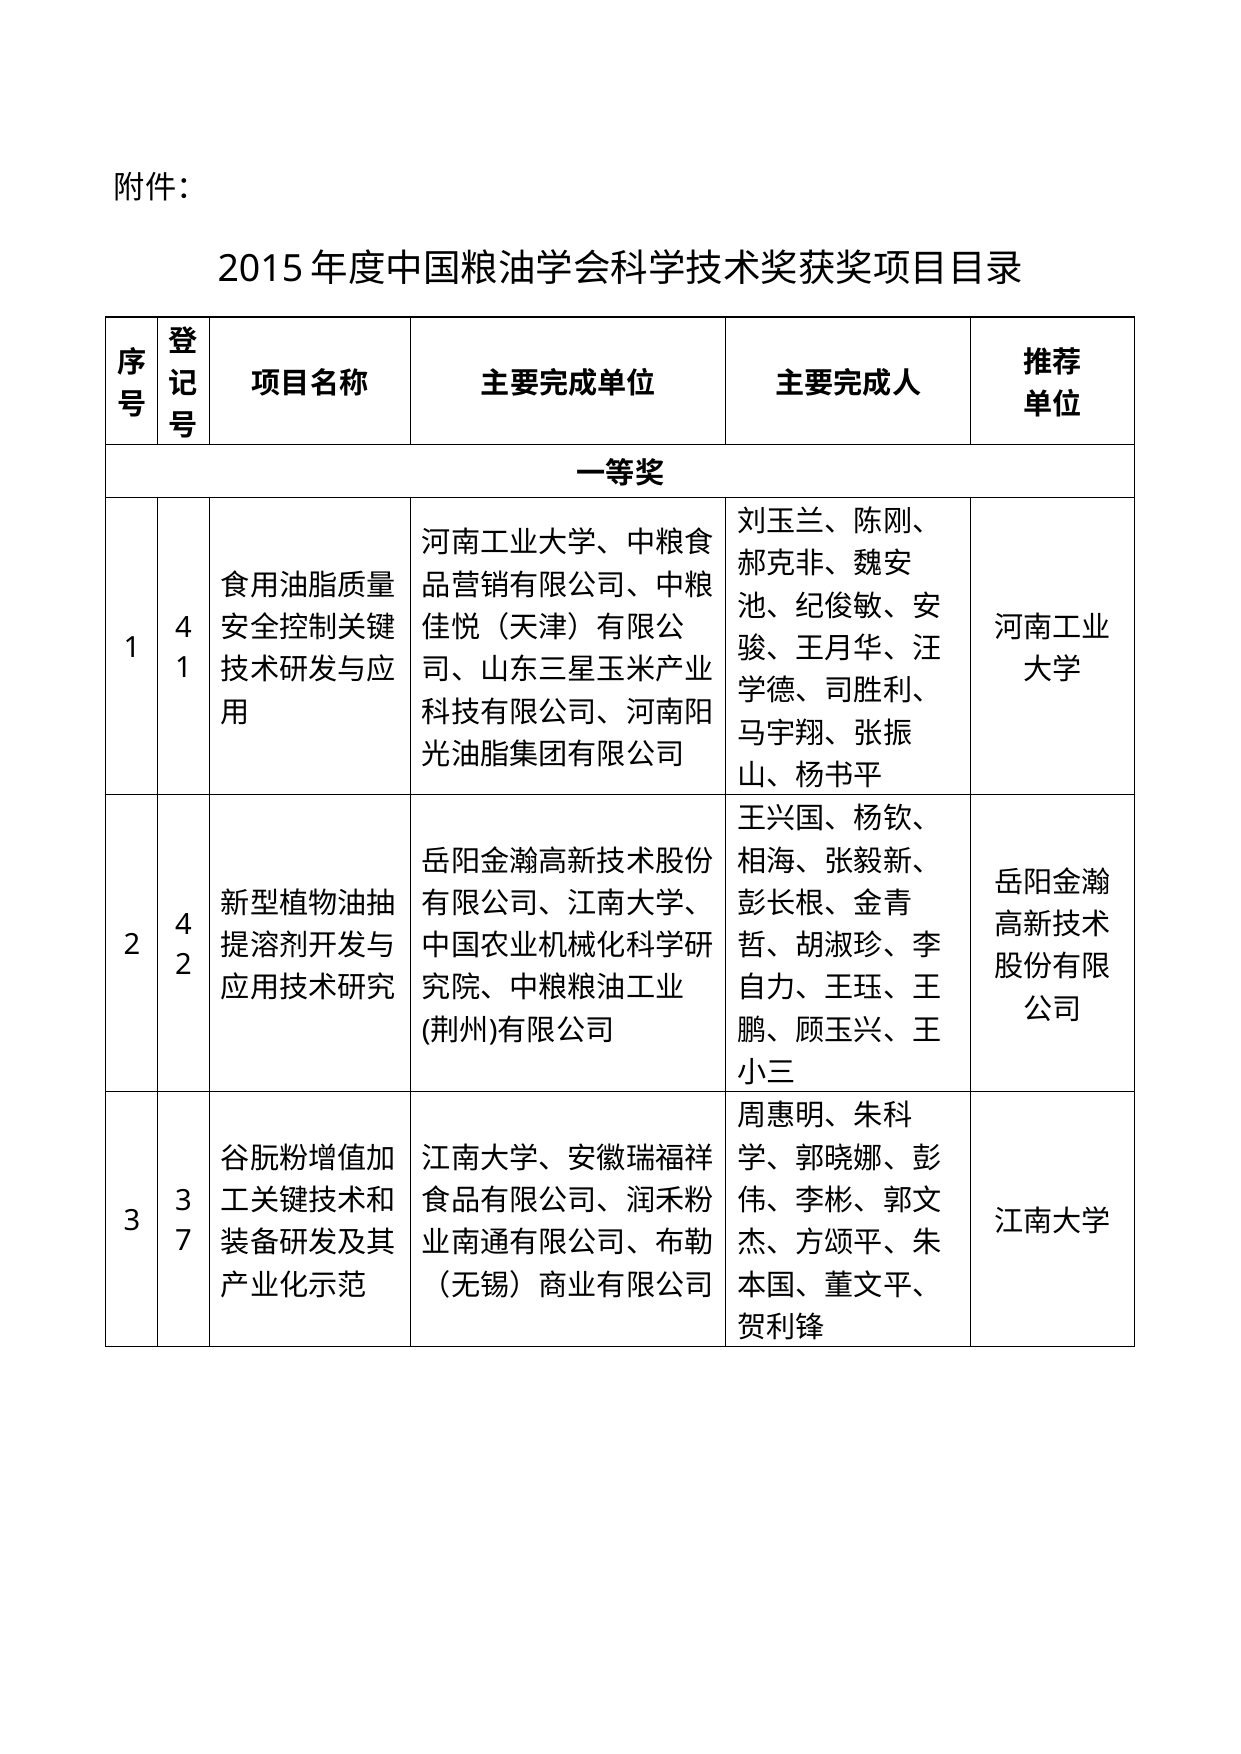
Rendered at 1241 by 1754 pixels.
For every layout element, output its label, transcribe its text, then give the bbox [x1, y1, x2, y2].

table_cell 37 [158, 1092, 209, 1346]
table_cell 周惠明、朱科学、郭晓娜、彭伟、李彬、郭文杰、方颂平、朱本国、董文平、贺利锋 [726, 1092, 970, 1346]
text 附件： [114, 162, 1053, 207]
table_cell 42 [158, 795, 209, 1091]
table_cell 刘玉兰、陈刚、郝克非、魏安池、纪俊敏、安骏、王月华、汪学德、司胜利、马宇翔、张振山、杨书平 [726, 498, 970, 794]
table_cell 谷朊粉增值加工关键技术和装备研发及其产业化示范 [210, 1092, 410, 1346]
table_cell 41 [158, 498, 209, 794]
table_cell 食用油脂质量安全控制关键技术研发与应用 [210, 498, 410, 794]
table_cell 项目名称 [210, 318, 410, 444]
table_cell 3 [106, 1092, 157, 1346]
table_cell 推荐 单位 [971, 318, 1134, 444]
table_cell 岳阳金瀚高新技术股份有限公司、江南大学、中国农业机械化科学研究院、中粮粮油工业(荆州)有限公司 [411, 795, 725, 1091]
table_cell 1 [106, 498, 157, 794]
table_cell 江南大学、安徽瑞福祥食品有限公司、润禾粉业南通有限公司、布勒（无锡）商业有限公司 [411, 1092, 725, 1346]
table_cell 2 [106, 795, 157, 1091]
table_cell 河南工业大学 [971, 498, 1134, 794]
table_cell 新型植物油抽提溶剂开发与应用技术研究 [210, 795, 410, 1091]
table_cell 一等奖 [106, 445, 1134, 497]
table_cell 序号 [106, 318, 157, 444]
table_cell 江南大学 [971, 1092, 1134, 1346]
table_cell 主要完成单位 [411, 318, 725, 444]
table_cell 王兴国、杨钦、相海、张毅新、彭长根、金青哲、胡淑珍、李自力、王珏、王鹏、顾玉兴、王小三 [726, 795, 970, 1091]
table_cell 登记号 [158, 318, 209, 444]
table_cell 主要完成人 [726, 318, 970, 444]
table_header 2015年度中国粮油学会科学技术奖获奖项目目录 [106, 230, 1134, 316]
table_cell 岳阳金瀚高新技术股份有限公司 [971, 795, 1134, 1091]
table_cell 河南工业大学、中粮食品营销有限公司、中粮佳悦（天津）有限公司、山东三星玉米产业科技有限公司、河南阳光油脂集团有限公司 [411, 498, 725, 794]
